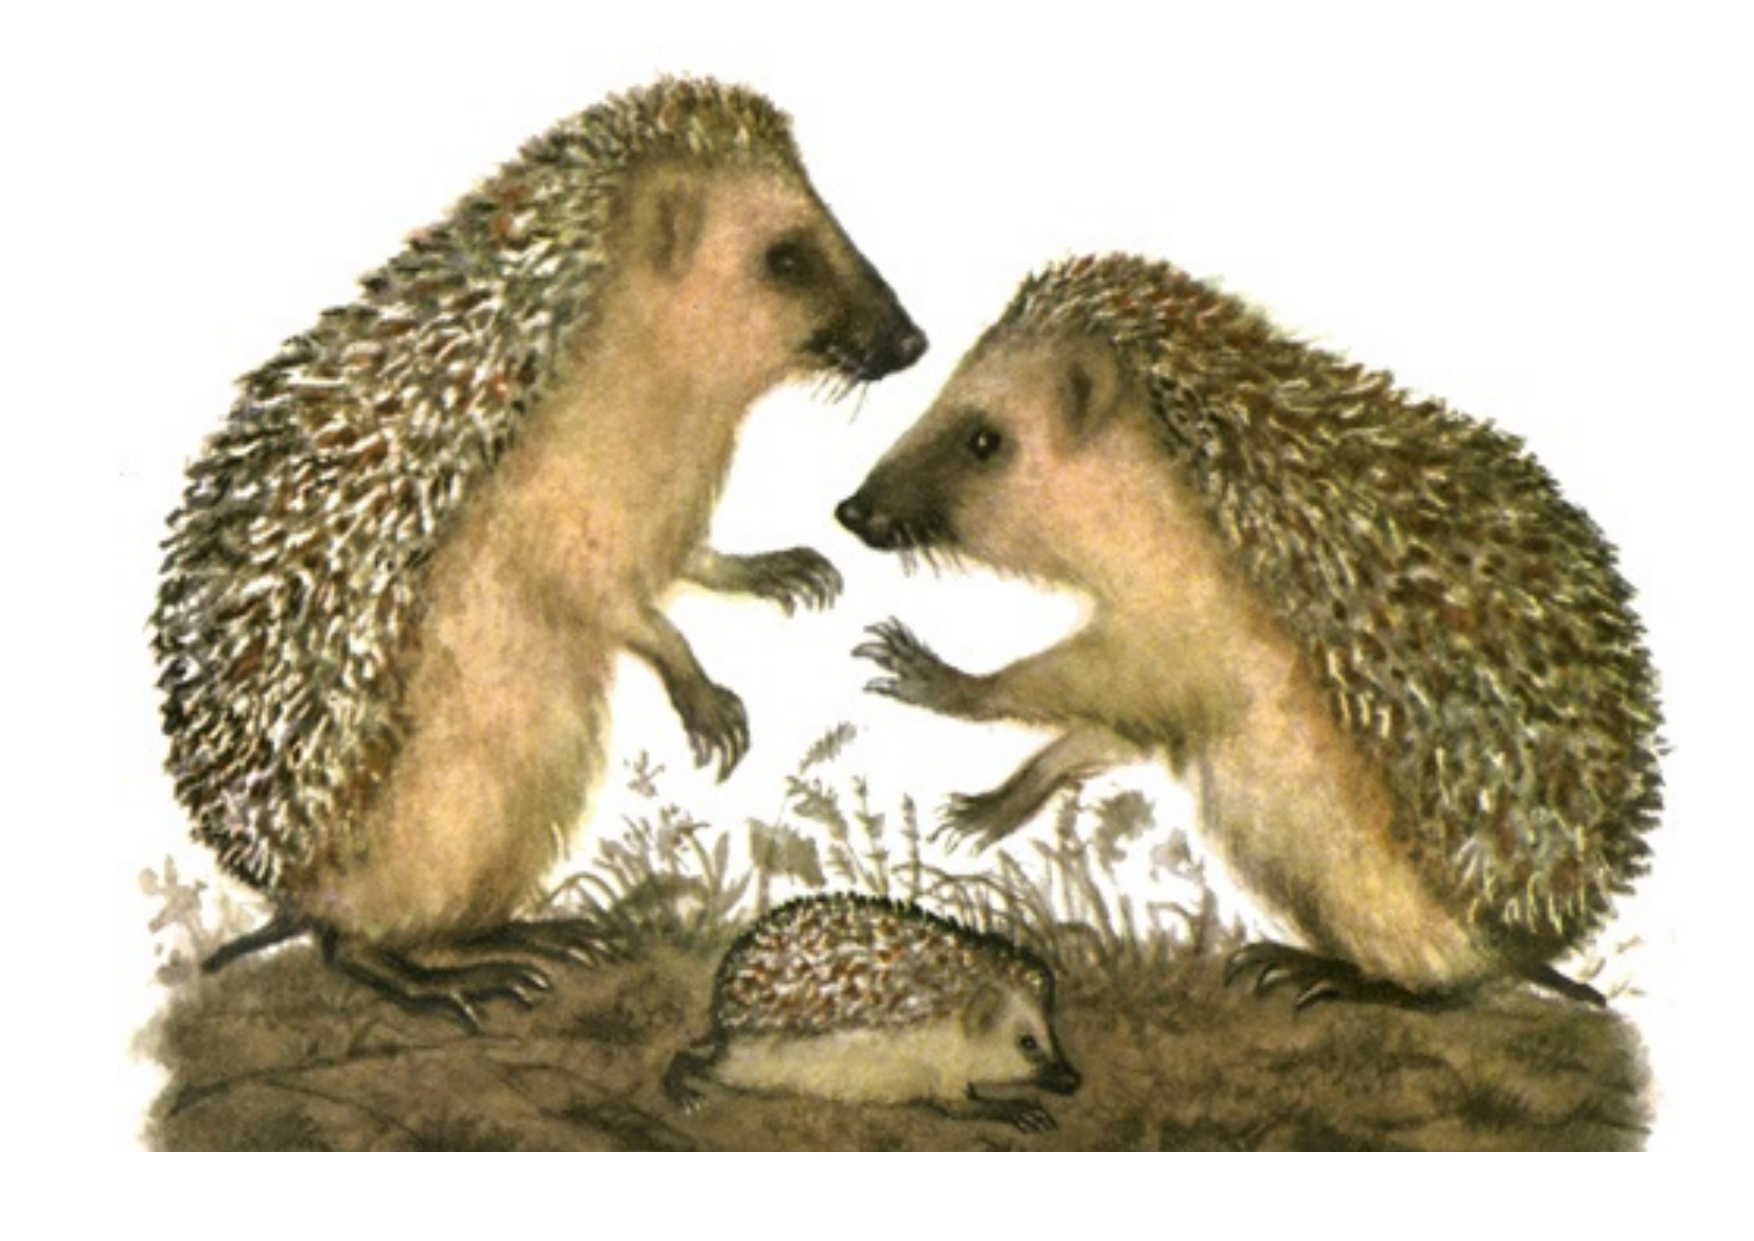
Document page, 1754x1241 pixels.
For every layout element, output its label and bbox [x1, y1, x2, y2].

picture [118, 44, 1692, 1152]
